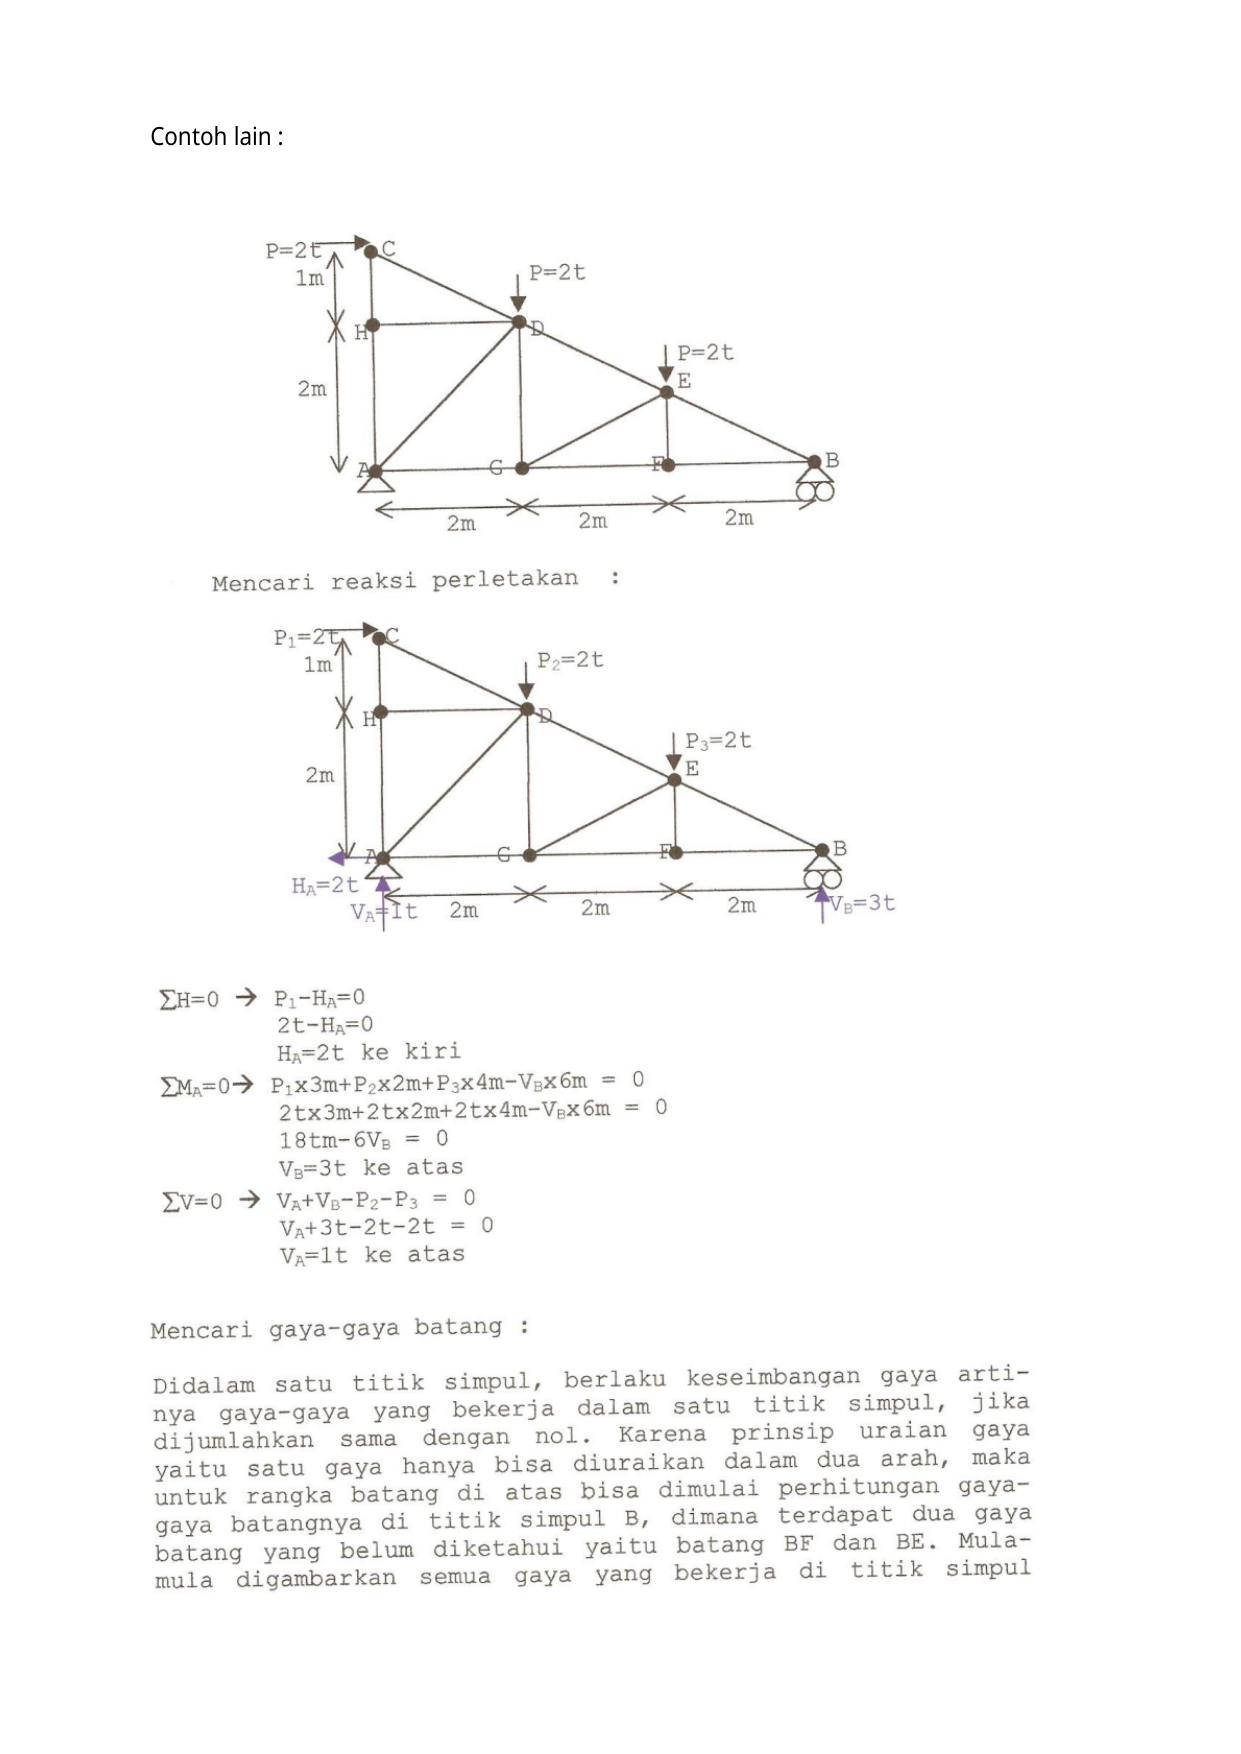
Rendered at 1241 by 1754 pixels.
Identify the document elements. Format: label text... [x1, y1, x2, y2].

text Contoh lain : [150, 118, 671, 153]
picture [139, 215, 936, 944]
picture [139, 974, 683, 1278]
picture [139, 1308, 1059, 1627]
